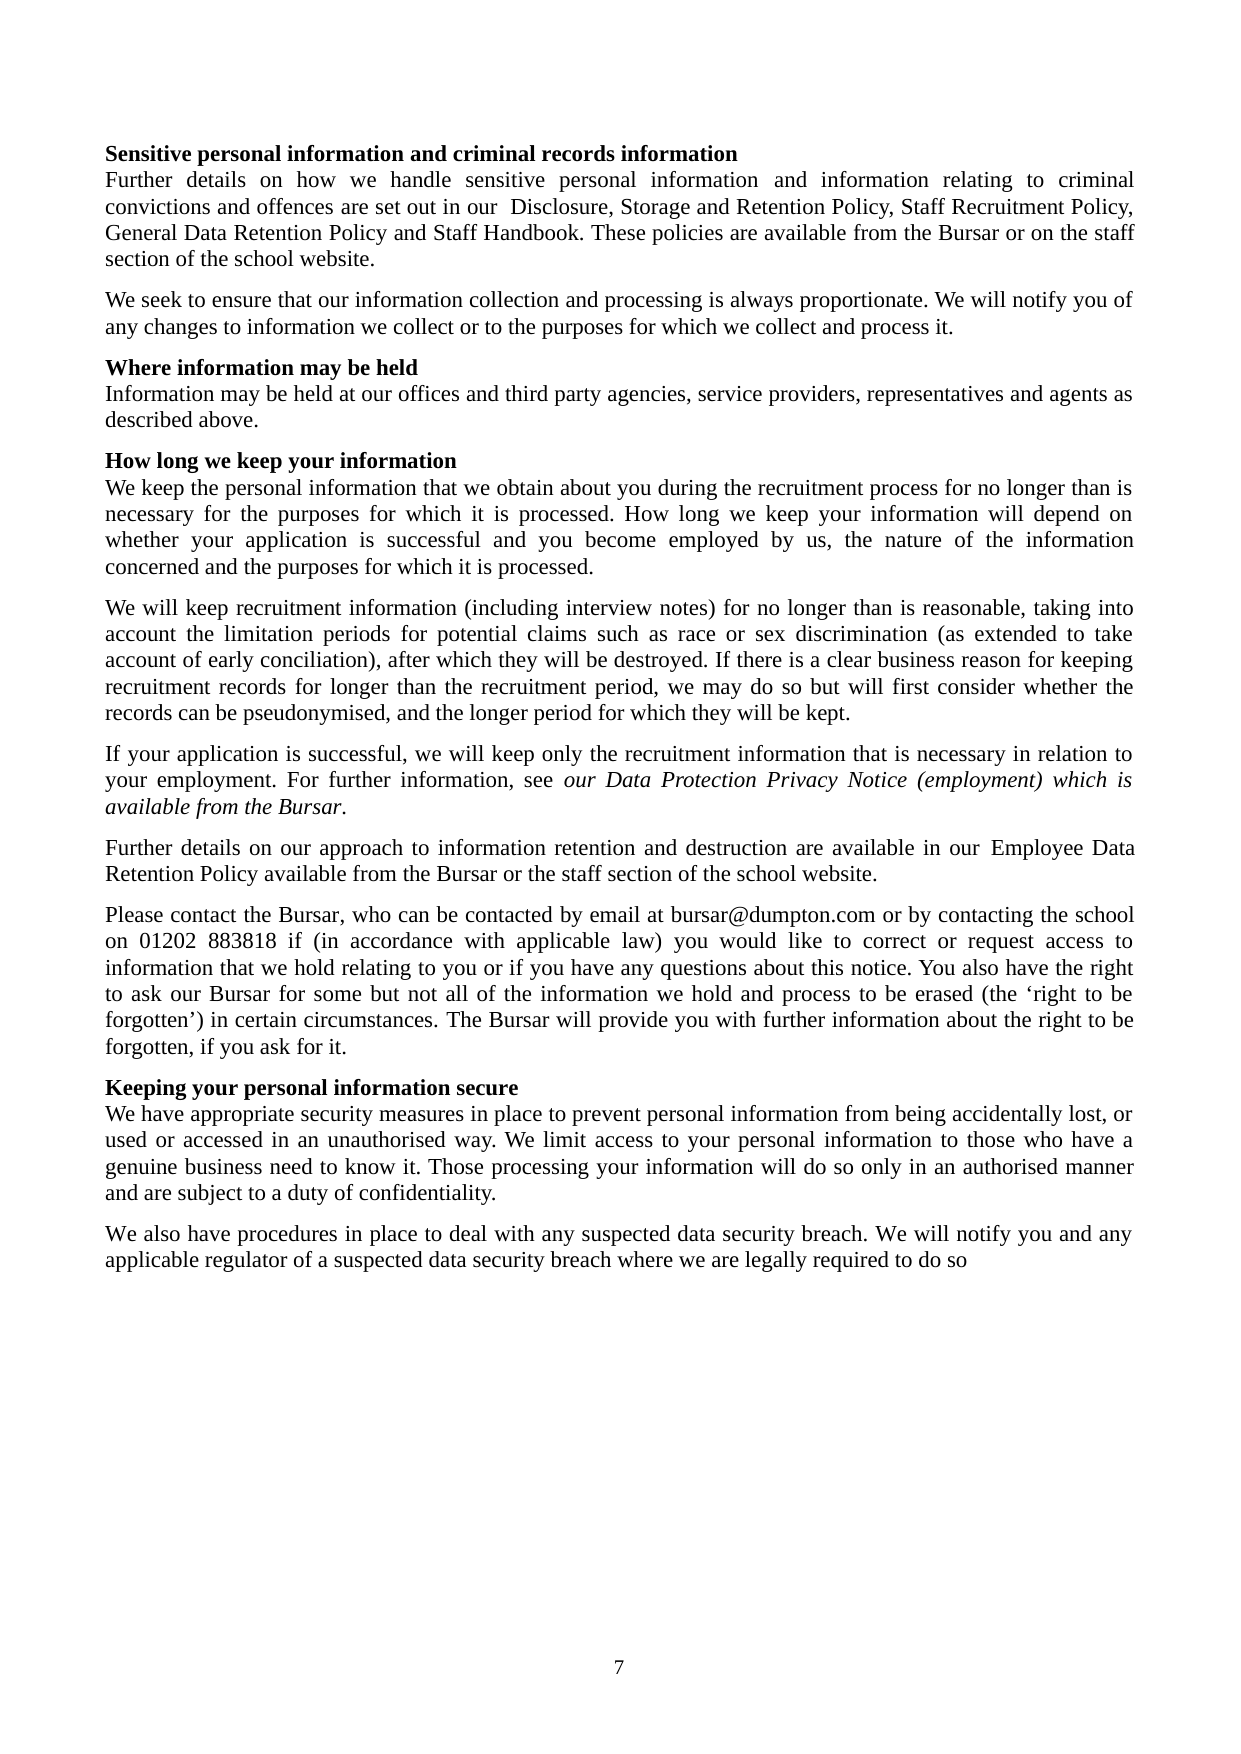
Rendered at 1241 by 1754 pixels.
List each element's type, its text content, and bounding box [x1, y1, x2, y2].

text Where information may be held [105, 354, 1135, 380]
text We have appropriate security measures in place to prevent personal information from being accidentally lost, or used or accessed in an unauthorised way. We limit access to your personal information to those who have a genuine business need to know it. Those processing your information will do so only in an authorised manner and are subject to a duty of confidentiality. [105, 1100, 1135, 1205]
text If your application is successful, we will keep only the recruitment information that is necessary in relation to your employment. For further information, see our Data Protection Privacy Notice (employment) which is available from the Bursar. [105, 740, 1135, 819]
text Please contact the Bursar, who can be contacted by email at bursar@dumpton.com or by contacting the school on 01202 883818 if (in accordance with applicable law) you would like to correct or request access to information that we hold relating to you or if you have any questions about this notice. You also have the right to ask our Bursar for some but not all of the information we hold and process to be erased (the ‘right to be forgotten’) in certain circumstances. The Bursar will provide you with further information about the right to be forgotten, if you ask for it. [105, 901, 1135, 1059]
text Sensitive personal information and criminal records information [105, 140, 1135, 166]
text Keeping your personal information secure [105, 1074, 1135, 1100]
text Further details on our approach to information retention and destruction are available in our Employee Data Retention Policy available from the Bursar or the staff section of the school website. [105, 834, 1135, 886]
text We also have procedures in place to deal with any suspected data security breach. We will notify you and any applicable regulator of a suspected data security breach where we are legally required to do so [105, 1220, 1135, 1273]
text How long we keep your information [105, 447, 1135, 474]
text Further details on how we handle sensitive personal information and information relating to criminal convictions and offences are set out in our Disclosure, Storage and Retention Policy, Staff Recruitment Policy, General Data Retention Policy and Staff Handbook. These policies are available from the Bursar or on the staff section of the school website. [105, 166, 1135, 272]
text We will keep recruitment information (including interview notes) for no longer than is reasonable, taking into account the limitation periods for potential claims such as race or sex discrimination (as extended to take account of early conciliation), after which they will be destroyed. If there is a clear business reason for keeping recruitment records for longer than the recruitment period, we may do so but will first consider whether the records can be pseudonymised, and the longer period for which they will be kept. [105, 594, 1135, 725]
text We keep the personal information that we obtain about you during the recruitment process for no longer than is necessary for the purposes for which it is processed. How long we keep your information will depend on whether your application is successful and you become employed by us, the nature of the information concerned and the purposes for which it is processed. [105, 474, 1135, 579]
text We seek to ensure that our information collection and processing is always proportionate. We will notify you of any changes to information we collect or to the purposes for which we collect and process it. [105, 286, 1135, 339]
text Information may be held at our offices and third party agencies, service providers, representatives and agents as described above. [105, 380, 1135, 433]
